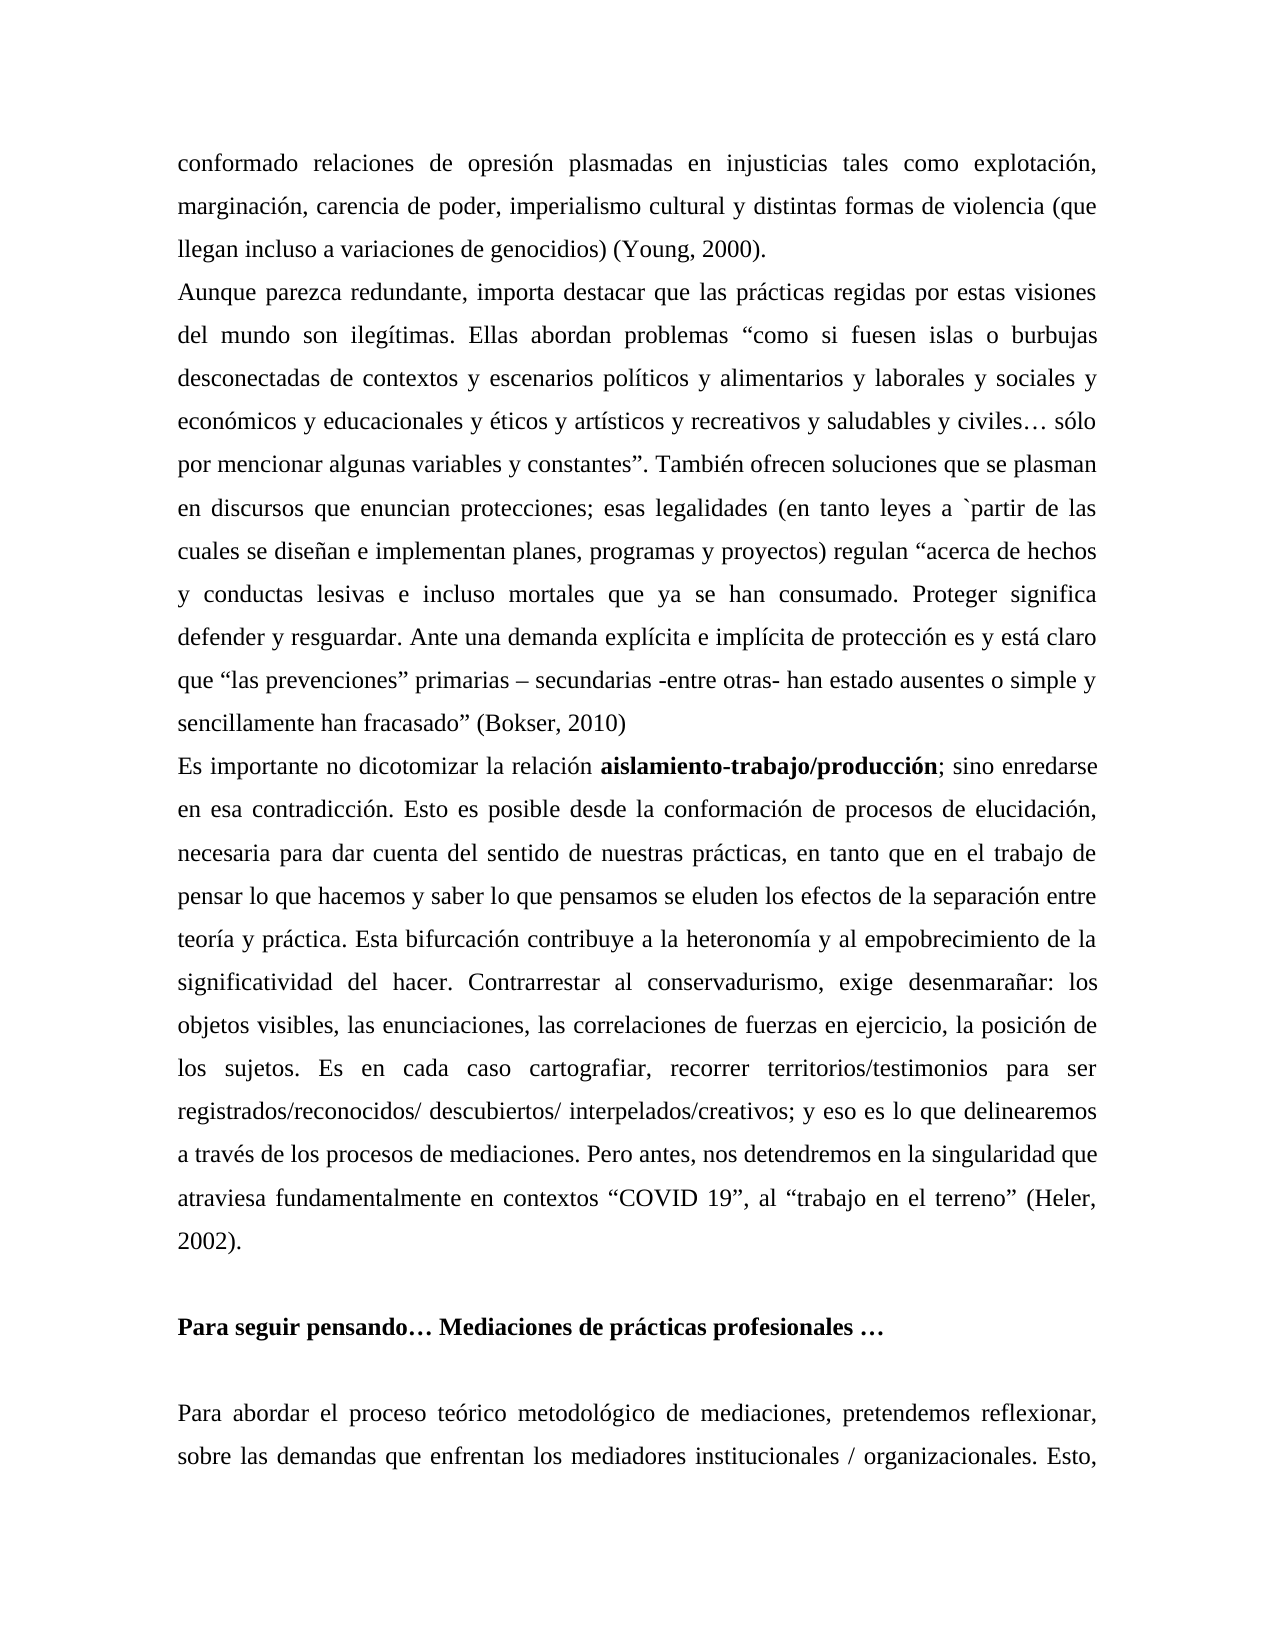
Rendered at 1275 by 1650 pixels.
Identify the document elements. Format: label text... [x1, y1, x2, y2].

text Aunque parezca redundante, importa destacar que las prácticas regidas por estas visiones del mundo son ilegítimas. Ellas abordan problemas “como si fuesen islas o burbujas desconectadas de contextos y escenarios políticos y alimentarios y laborales y sociales y económicos y educacionales y éticos y artísticos y recreativos y saludables y civiles… sólo por mencionar algunas variables y constantes”. También ofrecen soluciones que se plasman en discursos que enuncian protecciones; esas legalidades (en tanto leyes a `partir de las cuales se diseñan e implementan planes, programas y proyectos) regulan “acerca de hechos y conductas lesivas e incluso mortales que ya se han consumado. Proteger significa defender y resguardar. Ante una demanda explícita e implícita de protección es y está claro que “las prevenciones” primarias – secundarias -entre otras- han estado ausentes o simple y sencillamente han fracasado” (Bokser, 2010) [177, 277, 1098, 737]
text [177, 148, 1098, 263]
text Para seguir pensando… Mediaciones de prácticas profesionales … [177, 1312, 1098, 1341]
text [177, 1398, 1098, 1470]
text Es importante no dicotomizar la relación aislamiento-trabajo/producción; sino enredarse en esa contradicción. Esto es posible desde la conformación de procesos de elucidación, necesaria para dar cuenta del sentido de nuestras prácticas, en tanto que en el trabajo de pensar lo que hacemos y saber lo que pensamos se eluden los efectos de la separación entre teoría y práctica. Esta bifurcación contribuye a la heteronomía y al empobrecimiento de la significatividad del hacer. Contrarrestar al conservadurismo, exige desenmarañar: los objetos visibles, las enunciaciones, las correlaciones de fuerzas en ejercicio, la posición de los sujetos. Es en cada caso cartografiar, recorrer territorios/testimonios para ser registrados/reconocidos/ descubiertos/ interpelados/creativos; y eso es lo que delinearemos a través de los procesos de mediaciones. Pero antes, nos detendremos en la singularidad que atraviesa fundamentalmente en contextos “COVID 19”, al “trabajo en el terreno” (Heler, 2002). [177, 751, 1098, 1254]
